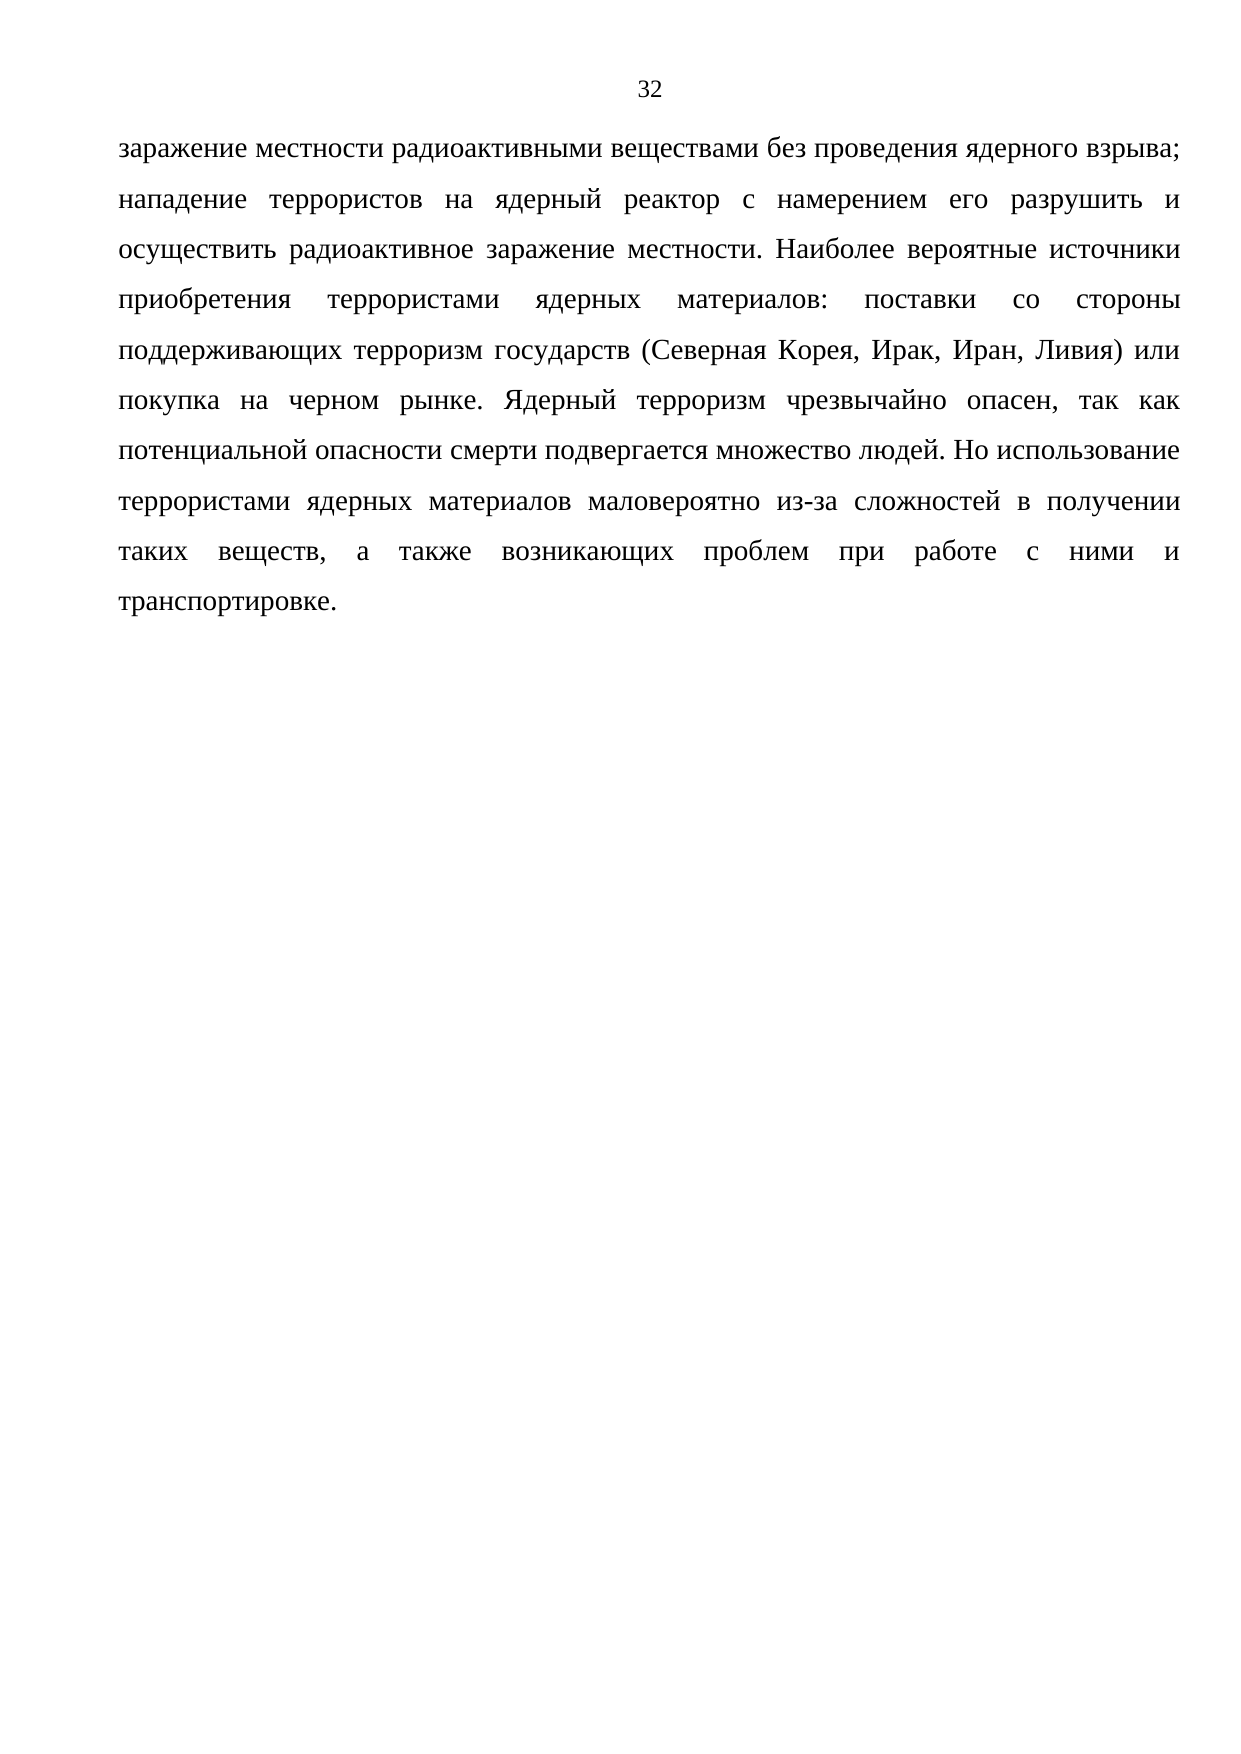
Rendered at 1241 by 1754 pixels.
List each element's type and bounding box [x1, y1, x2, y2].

text [118, 131, 1181, 617]
